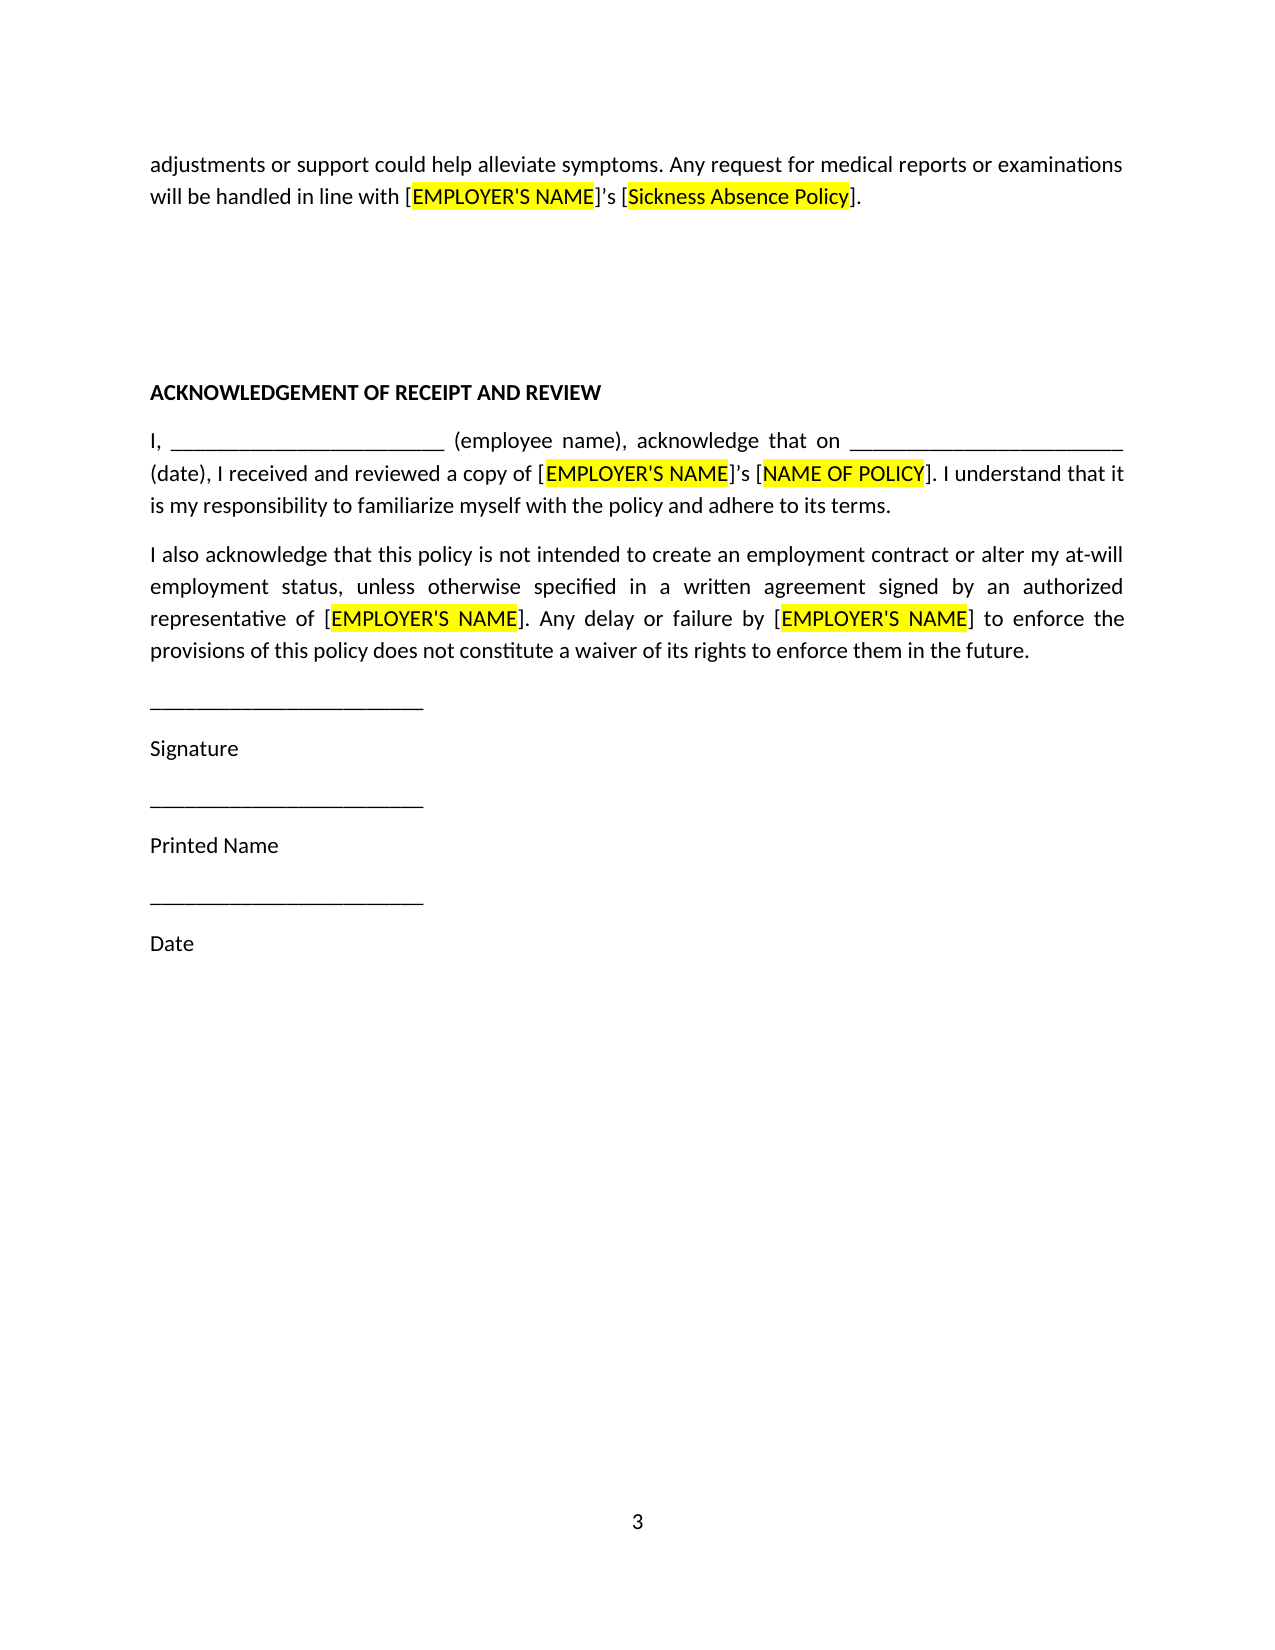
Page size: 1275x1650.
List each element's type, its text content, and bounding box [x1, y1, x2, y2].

text Date [150, 929, 1125, 957]
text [150, 150, 1125, 210]
text ________________________ [150, 685, 1125, 713]
text ________________________ [150, 881, 1125, 908]
text Signature [150, 734, 1125, 762]
text Printed Name [150, 832, 1125, 860]
text ACKNOWLEDGEMENT OF RECEIPT AND REVIEW [150, 378, 1125, 406]
text I, ________________________ (employee name), acknowledge that on ________________________ (date), I received and reviewed a copy of [EMPLOYER'S NAME]’s [NAME OF POLICY]. I understand that it is my responsibility to familiarize myself with the policy and adhere to its terms. [150, 426, 1125, 519]
text I also acknowledge that this policy is not intended to create an employment contract or alter my at-will employment status, unless otherwise specified in a written agreement signed by an authorized representative of [EMPLOYER'S NAME]. Any delay or failure by [EMPLOYER'S NAME] to enforce the provisions of this policy does not constitute a waiver of its rights to enforce them in the future. [150, 540, 1125, 664]
text ________________________ [150, 783, 1125, 811]
